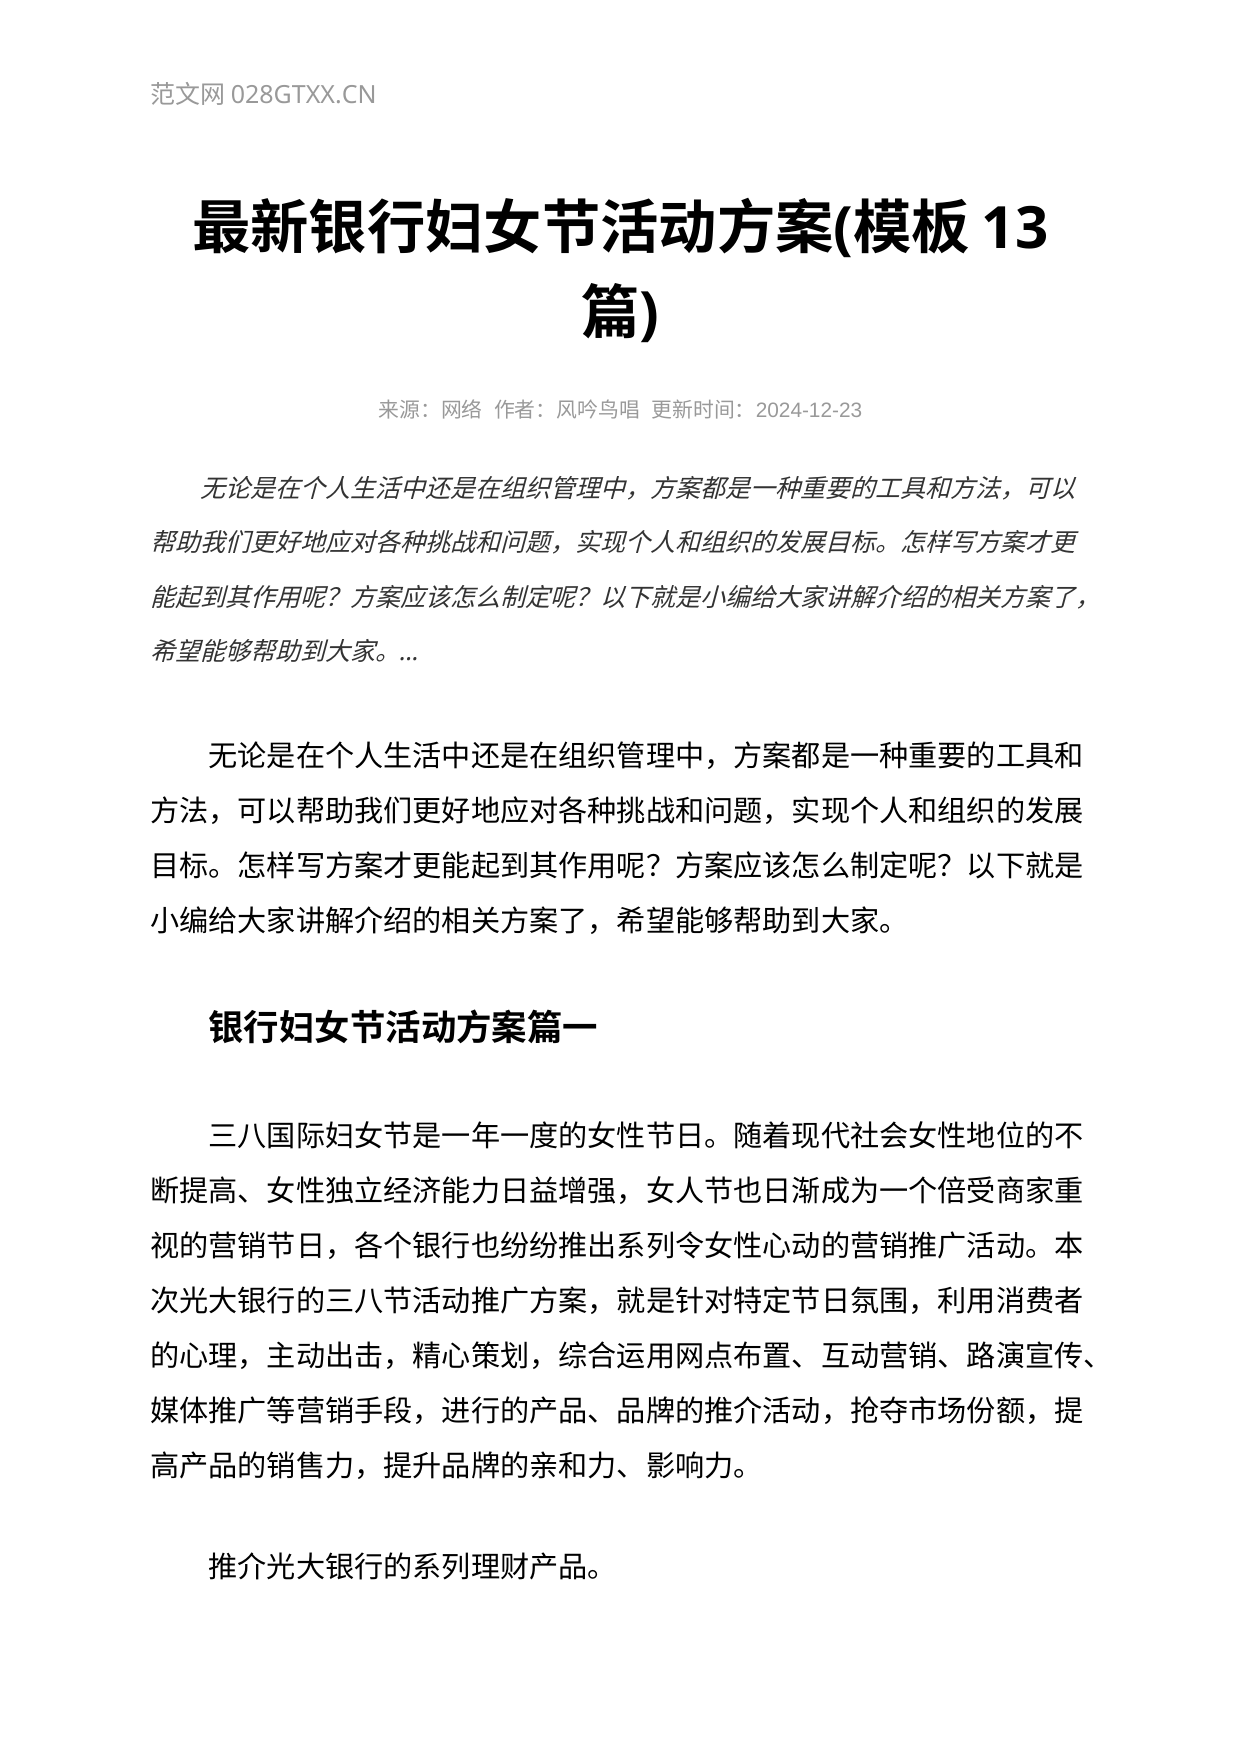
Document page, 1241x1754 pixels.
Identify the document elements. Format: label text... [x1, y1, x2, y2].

text 无论是在个人生活中还是在组织管理中，方案都是一种重要的工具和方法，可以帮助我们更好地应对各种挑战和问题，实现个人和组织的发展目标。怎样写方案才更能起到其作用呢？方案应该怎么制定呢？以下就是小编给大家讲解介绍的相关方案了，希望能够帮助到大家。 [150, 733, 1090, 940]
text 推介光大银行的系列理财产品。 [150, 1544, 1090, 1586]
text 银行妇女节活动方案篇一 [150, 999, 1090, 1051]
text 来源：网络 作者：风吟鸟唱 更新时间：2024-12-23 [150, 398, 1090, 422]
subtitle 最新银行妇女节活动方案(模板13篇) [150, 181, 1090, 351]
text 无论是在个人生活中还是在组织管理中，方案都是一种重要的工具和方法，可以帮助我们更好地应对各种挑战和问题，实现个人和组织的发展目标。怎样写方案才更能起到其作用呢？方案应该怎么制定呢？以下就是小编给大家讲解介绍的相关方案了，希望能够帮助到大家。... [150, 468, 1090, 668]
text 三八国际妇女节是一年一度的女性节日。随着现代社会女性地位的不断提高、女性独立经济能力日益增强，女人节也日渐成为一个倍受商家重视的营销节日，各个银行也纷纷推出系列令女性心动的营销推广活动。本次光大银行的三八节活动推广方案，就是针对特定节日氛围，利用消费者的心理，主动出击，精心策划，综合运用网点布置、互动营销、路演宣传、媒体推广等营销手段，进行的产品、品牌的推介活动，抢夺市场份额，提高产品的销售力，提升品牌的亲和力、影响力。 [150, 1113, 1090, 1484]
